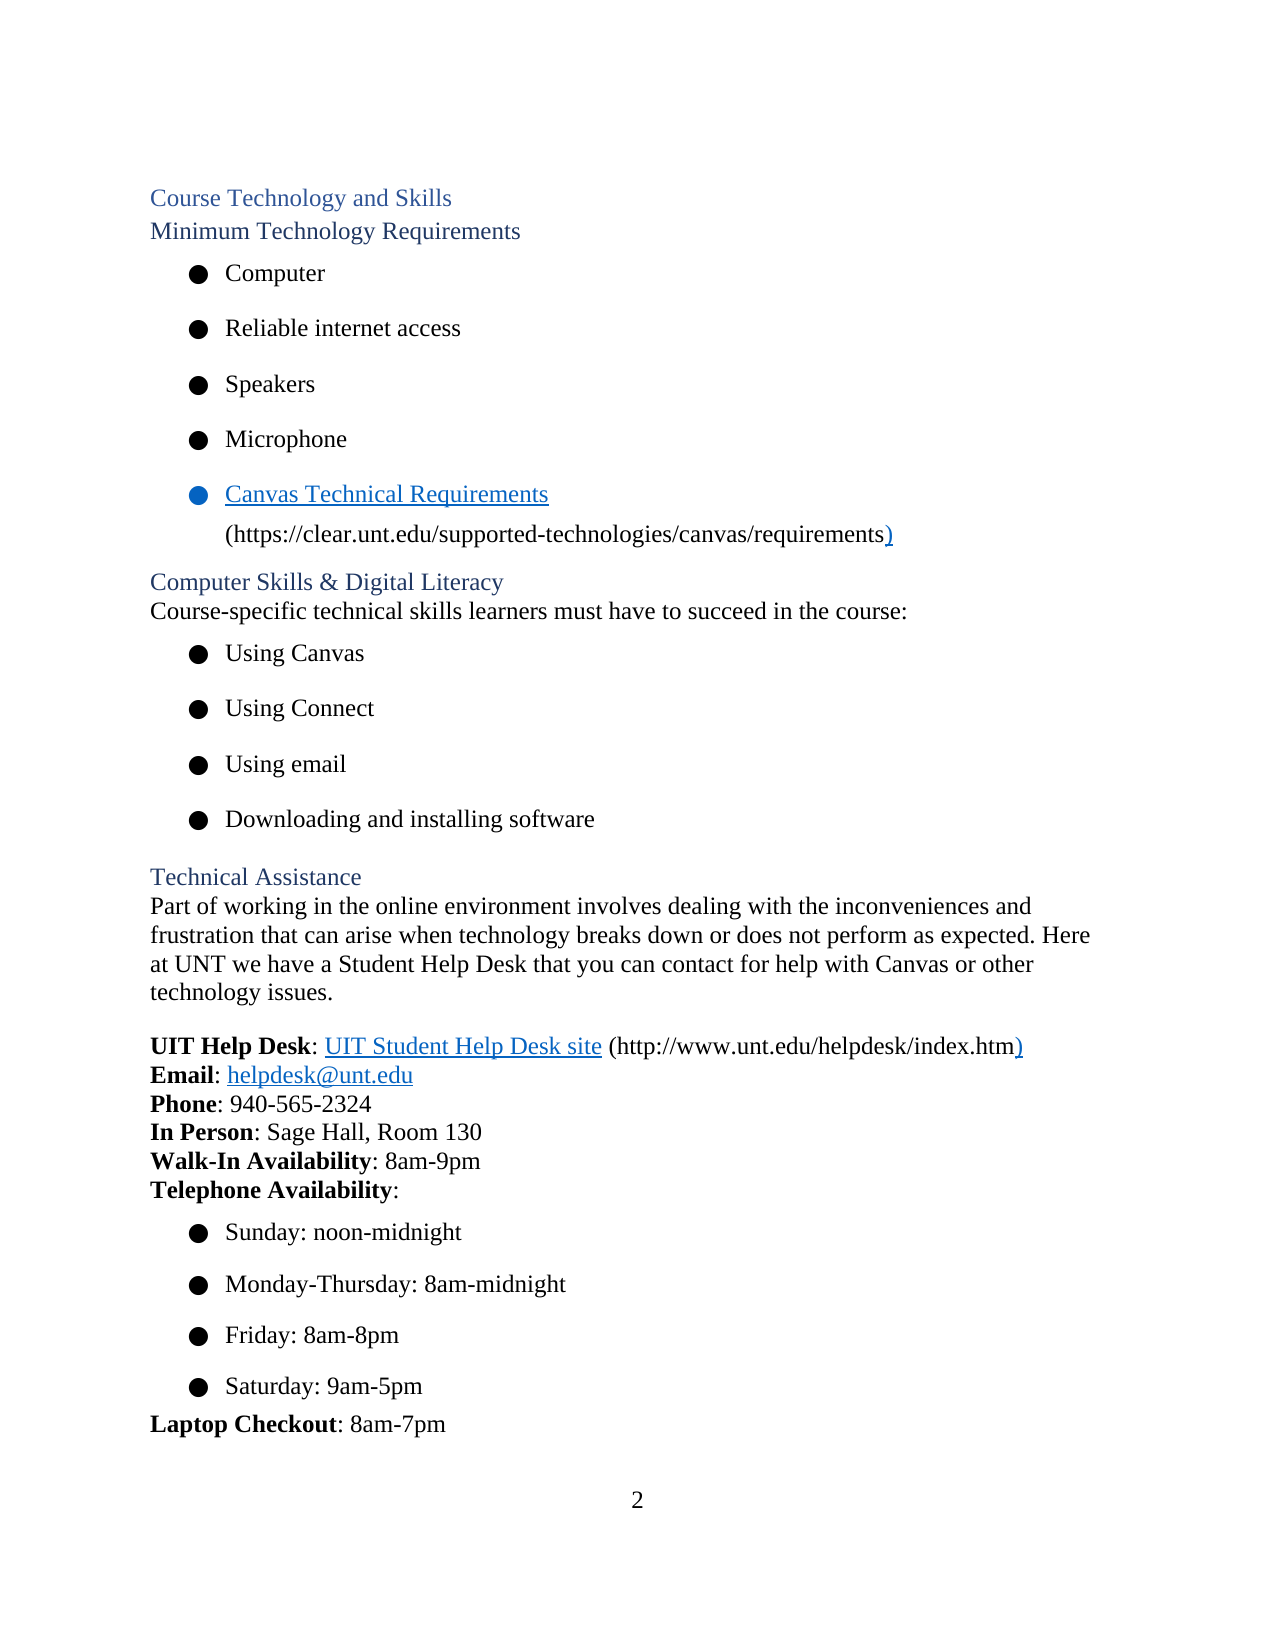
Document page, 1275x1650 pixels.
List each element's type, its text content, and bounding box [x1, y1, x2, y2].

list Microphone [187, 411, 1125, 462]
text Course-specific technical skills learners must have to succeed in the course: [150, 596, 1125, 624]
list Monday-Thursday: 8am-midnight [187, 1255, 1110, 1306]
text Email: helpdesk@unt.edu [150, 1060, 1125, 1089]
text Laptop Checkout: 8am-7pm [150, 1409, 1110, 1437]
list Reliable internet access [187, 300, 1125, 351]
list Downloading and installing software [187, 791, 1125, 842]
text UIT Help Desk: UIT Student Help Desk site (http://www.unt.edu/helpdesk/index.htm) [150, 1031, 1125, 1060]
list Canvas Technical Requirements (https://clear.unt.edu/supported-technologies/canvas/requirements) [187, 466, 1125, 548]
text Walk-In Availability: 8am-9pm [150, 1146, 1110, 1175]
list Sunday: noon-midnight [187, 1204, 1110, 1255]
subtitle Computer Skills & Digital Literacy [150, 567, 1125, 596]
list Using email [187, 735, 1125, 786]
text Telephone Availability: [150, 1175, 1110, 1204]
text Phone: 940-565-2324 [150, 1089, 432, 1117]
subtitle Minimum Technology Requirements [150, 216, 1125, 244]
list Using Connect [187, 680, 1125, 731]
list Using Canvas [187, 624, 1125, 676]
list Saturday: 9am-5pm [187, 1357, 1110, 1409]
list Speakers [187, 355, 1125, 406]
subtitle Course Technology and Skills [150, 183, 1125, 212]
list Friday: 8am-8pm [187, 1306, 1110, 1357]
text Part of working in the online environment involves dealing with the inconveniences and frustration that can arise when technology breaks down or does not perform as expected. Here at UNT we have a Student Help Desk that you can contact for help with Canvas or other technology issues. [150, 891, 1110, 1006]
text In Person: Sage Hall, Room 130 [150, 1117, 1125, 1146]
subtitle Technical Assistance [150, 862, 1125, 891]
list Computer [187, 244, 1125, 296]
